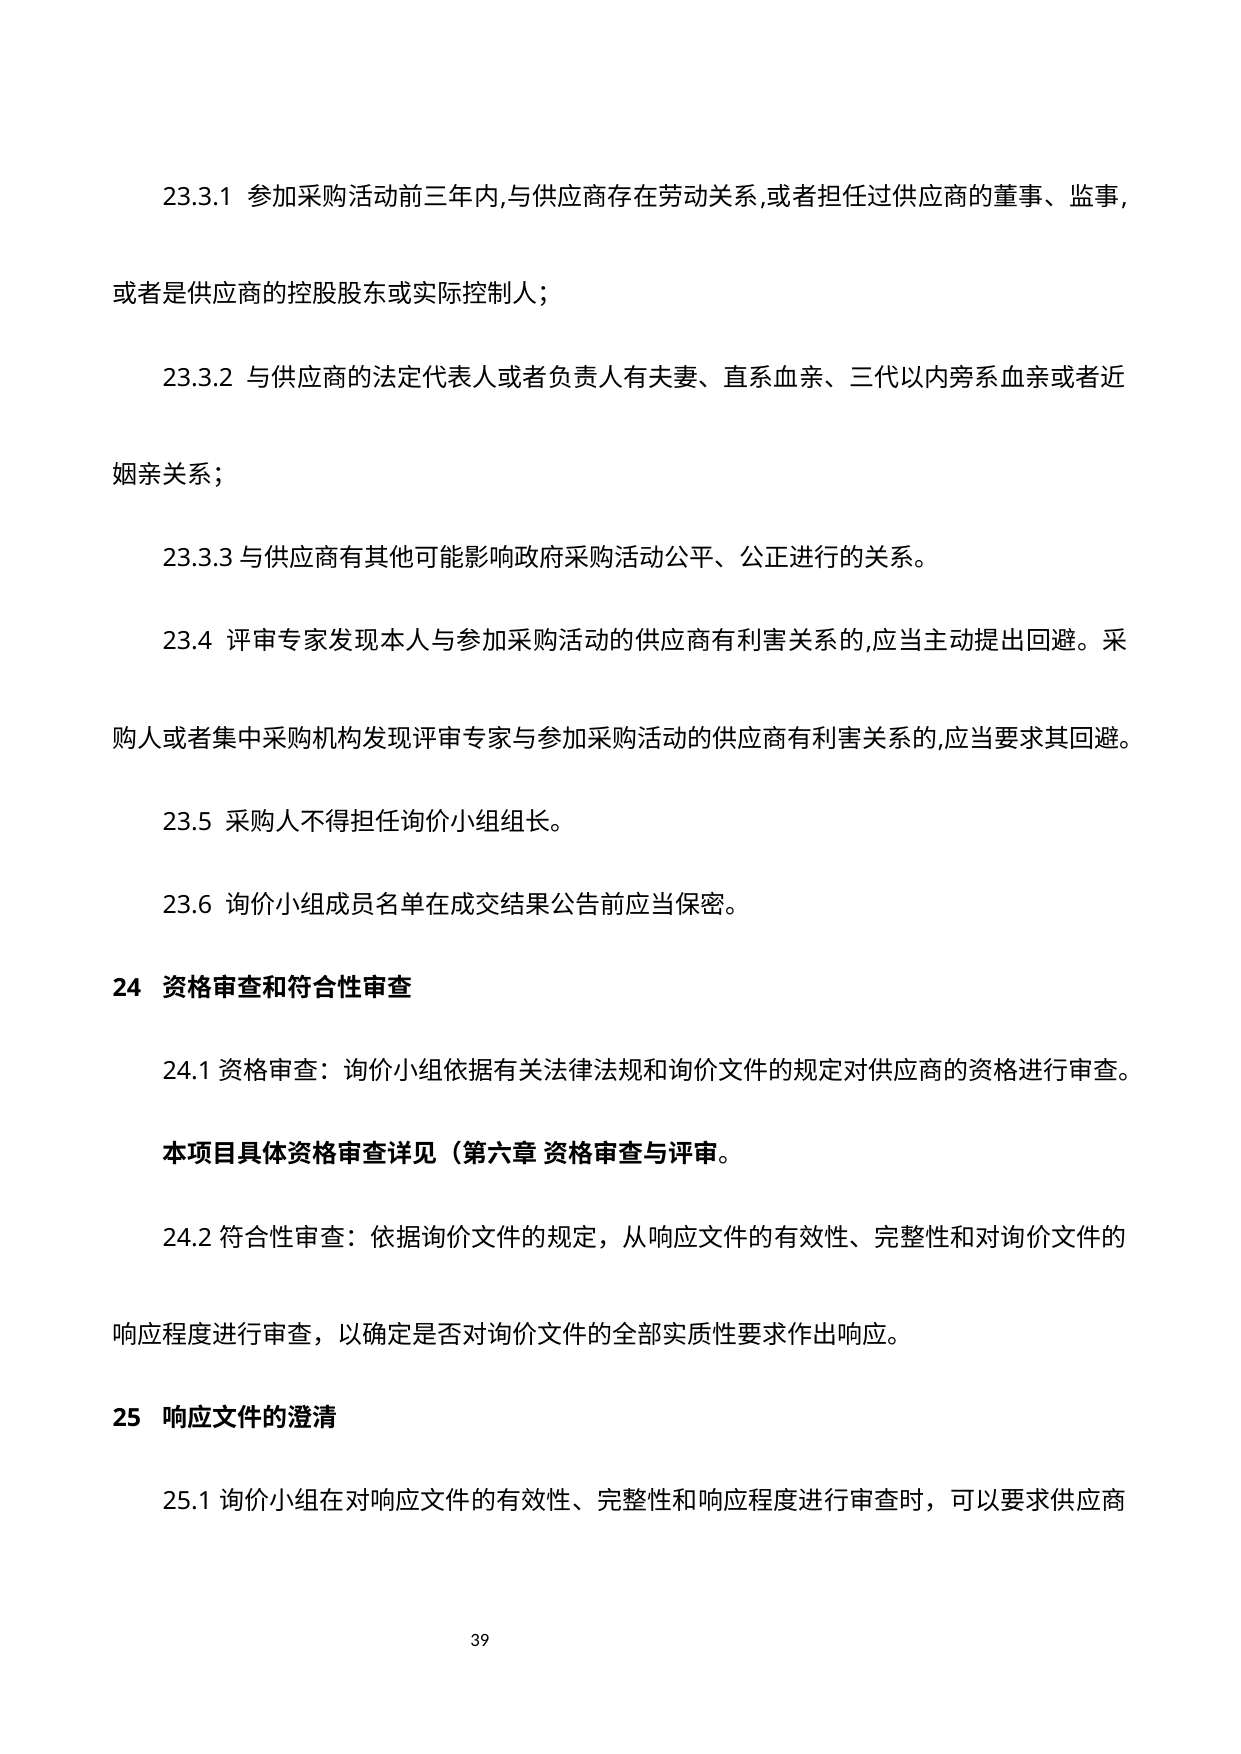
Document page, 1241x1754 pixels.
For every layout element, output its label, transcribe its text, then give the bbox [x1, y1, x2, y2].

text 24.1 资格审查：询价小组依据有关法律法规和询价文件的规定对供应商的资格进行审查。 [112, 1036, 1128, 1101]
text 23.4 评审专家发现本人与参加采购活动的供应商有利害关系的,应当主动提出回避。采购人或者集中采购机构发现评审专家与参加采购活动的供应商有利害关系的,应当要求其回避。 [112, 606, 1128, 769]
text 23.3.2 与供应商的法定代表人或者负责人有夫妻、直系血亲、三代以内旁系血亲或者近姻亲关系； [112, 343, 1128, 505]
text 24.2 符合性审查：依据询价文件的规定，从响应文件的有效性、完整性和对询价文件的响应程度进行审查，以确定是否对询价文件的全部实质性要求作出响应。 [112, 1203, 1128, 1365]
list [162, 1466, 1128, 1531]
list 响应文件的澄清 [112, 1383, 1128, 1448]
text 本项目具体资格审查详见（第六章 资格审查与评审。 [112, 1119, 1128, 1184]
text 23.3.3 与供应商有其他可能影响政府采购活动公平、公正进行的关系。 [112, 523, 1128, 588]
text 23.3.1 参加采购活动前三年内,与供应商存在劳动关系,或者担任过供应商的董事、监事,或者是供应商的控股股东或实际控制人； [112, 162, 1128, 324]
list 资格审查和符合性审查 [112, 953, 1128, 1018]
text 23.6 询价小组成员名单在成交结果公告前应当保密。 [112, 870, 1128, 935]
text 23.5 采购人不得担任询价小组组长。 [112, 787, 1128, 852]
